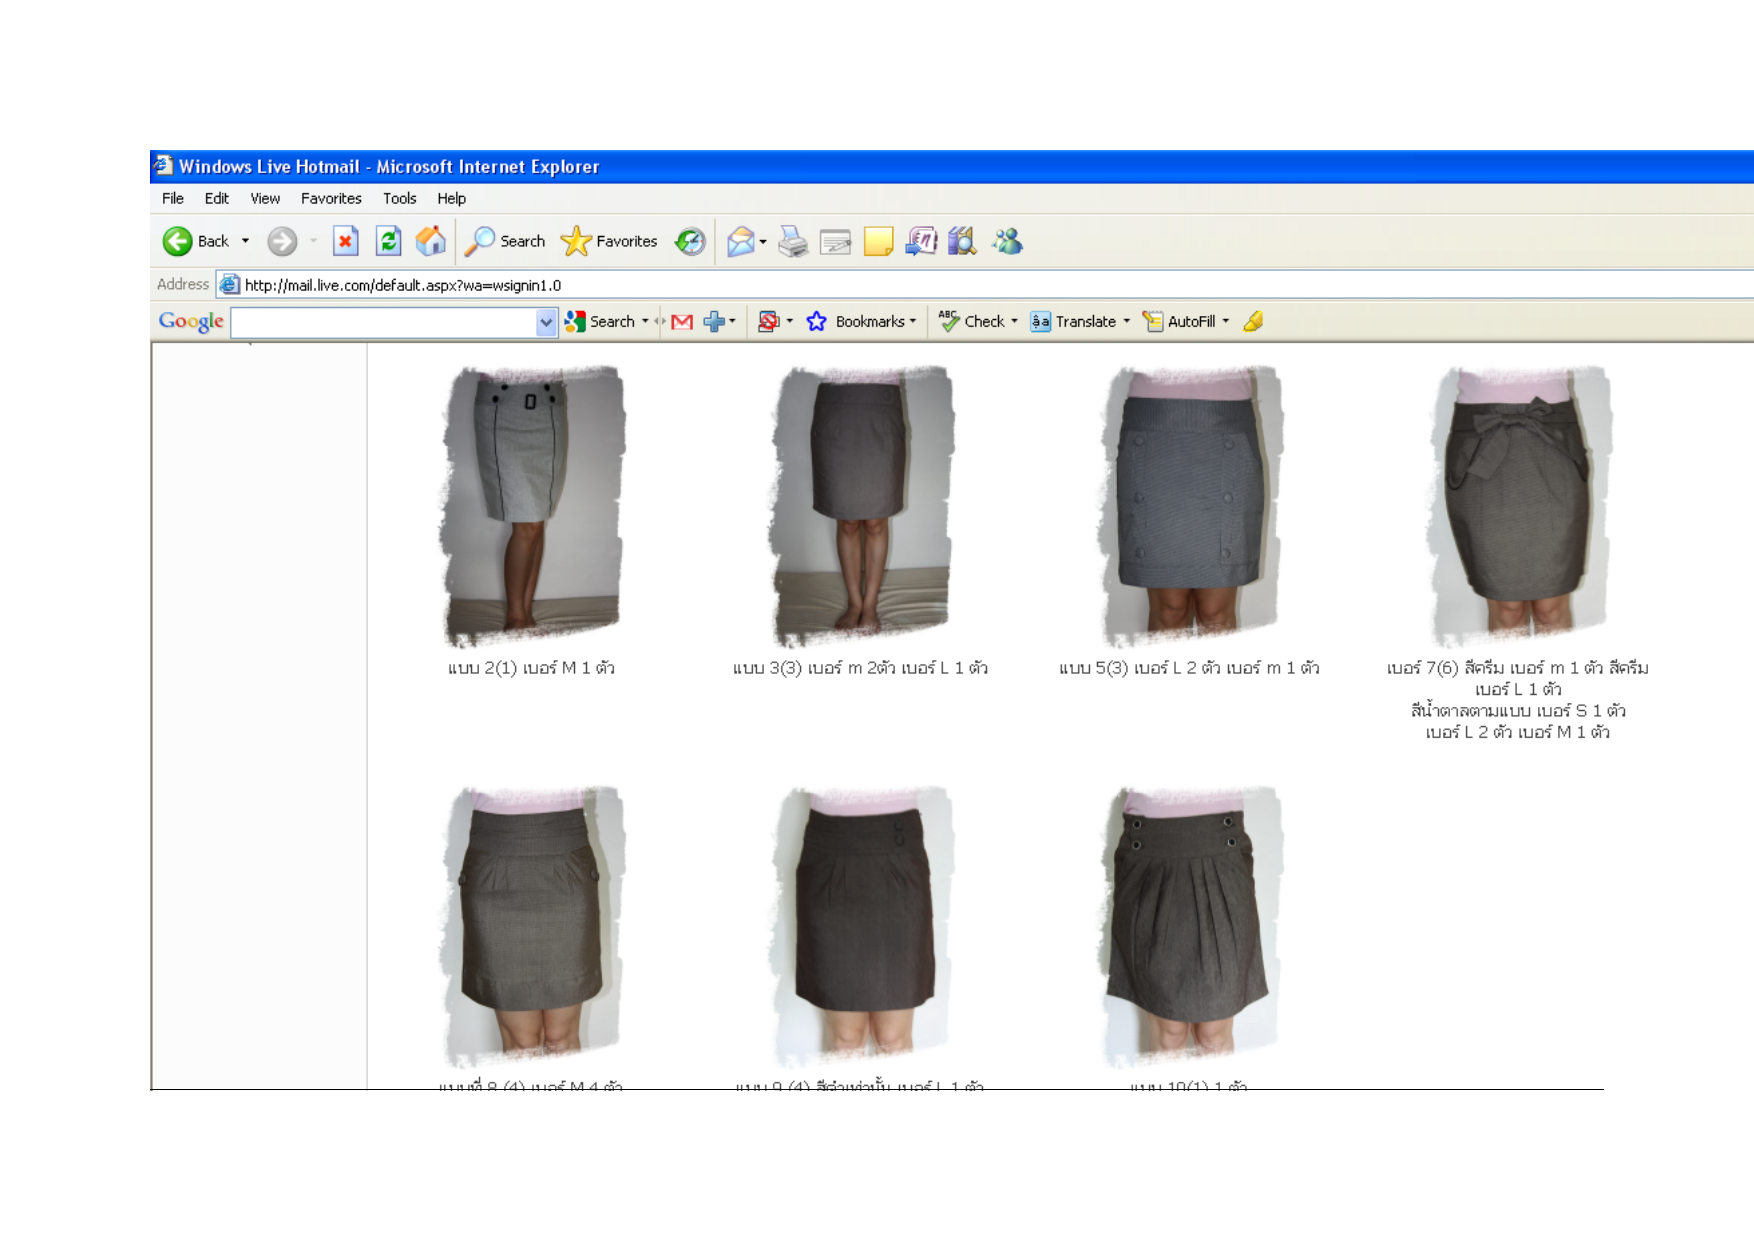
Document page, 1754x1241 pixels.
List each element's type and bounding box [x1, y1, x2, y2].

picture [150, 150, 1754, 1091]
